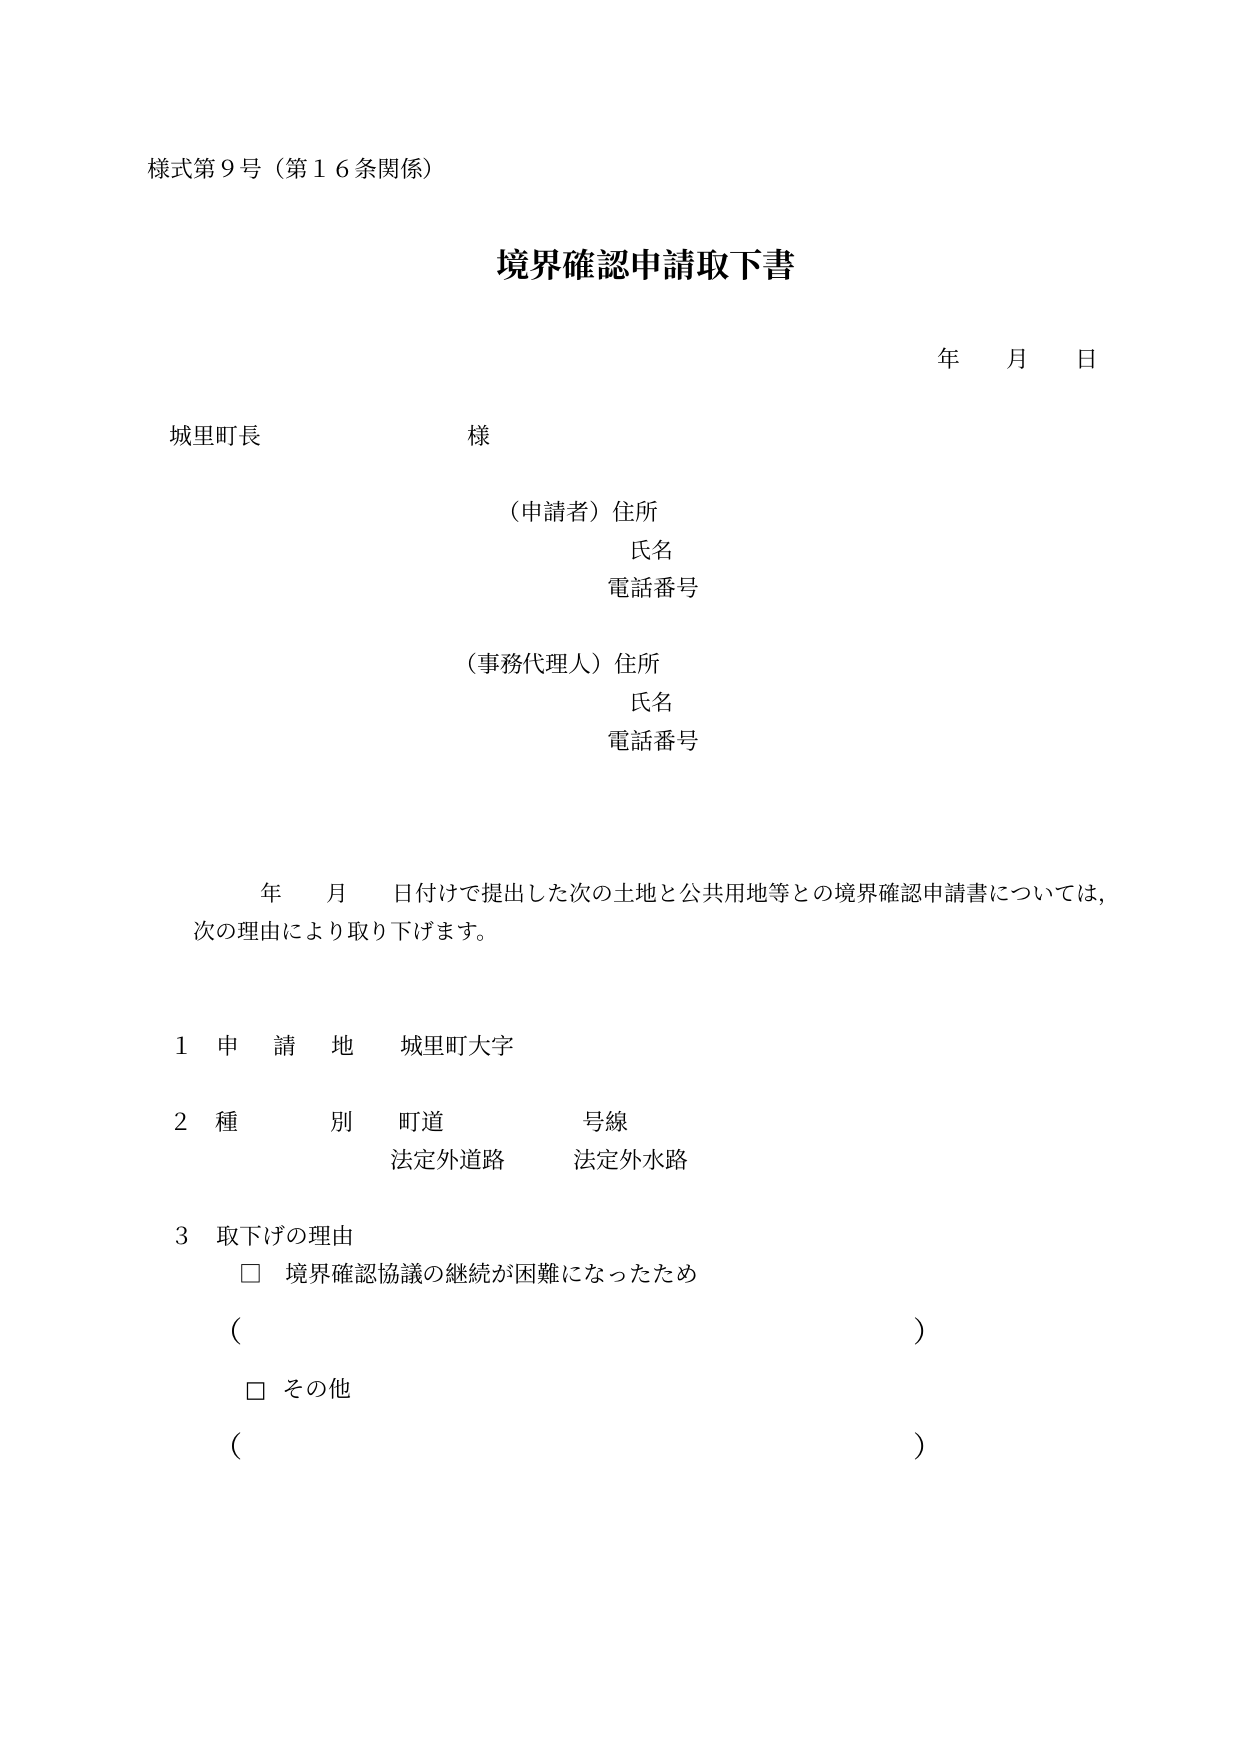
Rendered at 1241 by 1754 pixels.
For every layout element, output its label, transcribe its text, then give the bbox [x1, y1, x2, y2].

list その他 [244, 1368, 1026, 1406]
text （ ） [148, 1292, 1026, 1368]
text ３ 取下げの理由 [148, 1216, 1026, 1254]
text 城里町長 様 [148, 415, 1030, 453]
text （ ） [148, 1406, 1026, 1483]
text 年 月 日付けで提出した次の土地と公共用地等との境界確認申請書については，次の理由により取り下げます。 [150, 873, 1122, 949]
text 氏名 [148, 529, 1122, 568]
text （事務代理人）住所 [148, 644, 1031, 682]
text 様式第９号（第１６条関係） [148, 148, 1122, 186]
text 境界確認申請取下書 [148, 224, 1098, 301]
text 氏名 [148, 682, 1122, 720]
text １ 申請地 城里町大字 [148, 1025, 1026, 1063]
text 法定外道路 法定外水路 [148, 1139, 1026, 1178]
text 電話番号 [148, 568, 1031, 606]
text ２ 種別 町道 号線 [148, 1101, 1026, 1139]
text □ 境界確認協議の継続が困難になったため [148, 1254, 1026, 1292]
text （申請者）住所 [148, 491, 1031, 529]
text 電話番号 [148, 720, 1031, 758]
text 年 月 日 [148, 339, 1098, 377]
